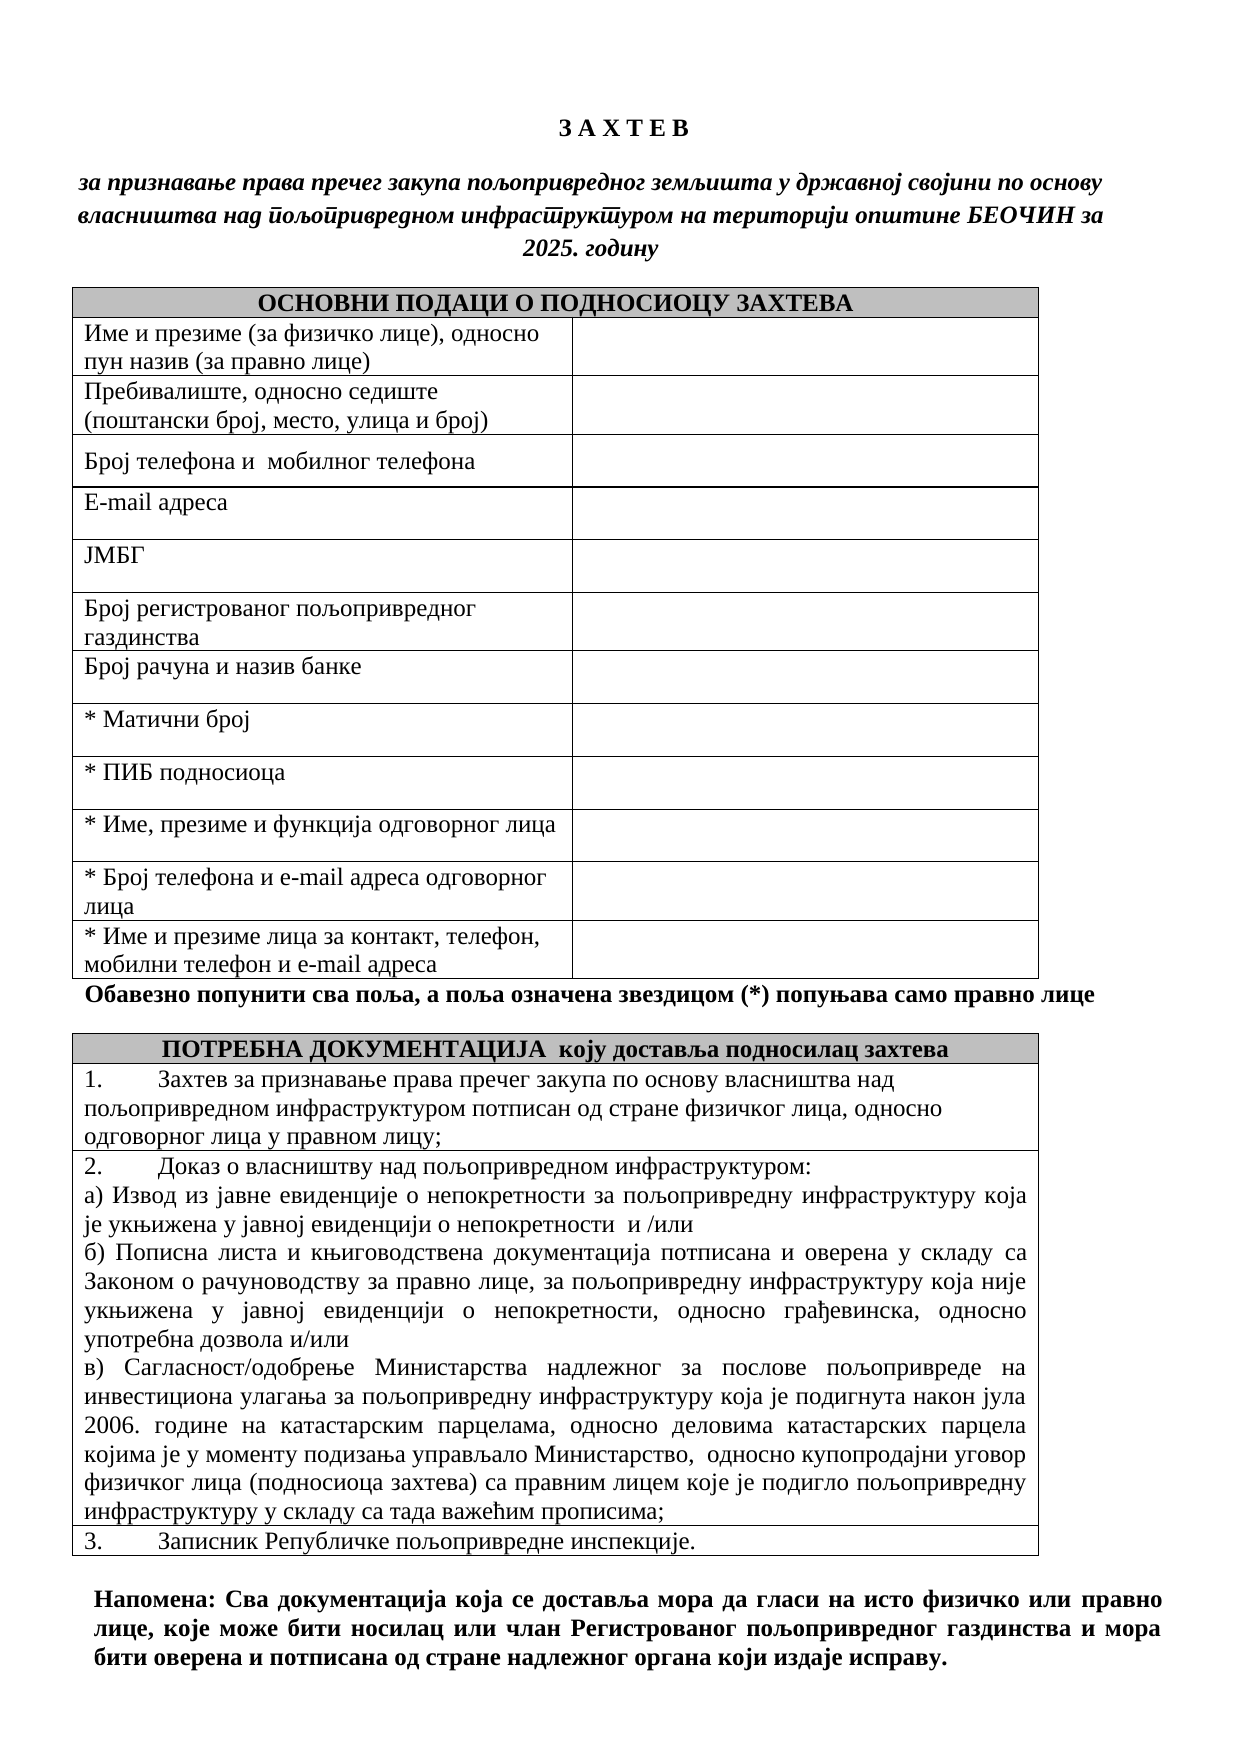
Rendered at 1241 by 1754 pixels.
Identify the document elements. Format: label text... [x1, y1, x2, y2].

table_cell * Име и презиме лица за контакт, телефон, мобилни телефон и е-mail адреса [73, 921, 572, 978]
table_cell [573, 921, 1038, 978]
table_cell [573, 318, 1038, 375]
table_header ОСНОВНИ ПОДАЦИ О ПОДНОСИОЦУ ЗАХТЕВА [73, 288, 1038, 317]
table_header ПОТРЕБНА ДОКУМЕНТАЦИЈА коју доставља подносилац захтева [73, 1034, 1038, 1063]
table_cell Доказ о власништву над пољопривредном инфраструктуром: а) Извод из јавне евиденције о непокретности за пољопривредну инфраструктуру која је укњижена у јавној евиденцији о непокретности и /или б) Пописна листа и књиговодствена документација потписана и оверена у складу са Законом о рачуноводству за правно лице, за пољопривредну инфраструктуру која није укњижена у јавној евиденцији о непокретности, односно грађевинска, односно употребна дозвола и/или в) Сагласност/одобрење Министарства надлежног за послове пољопривреде на инвестициона улагања за пољопривредну инфраструктуру која је подигнута након јула 2006. године на катастарским парцелама, односно деловима катастарских парцела којима је у моменту подизања управљало Министарство, односно купопродајни уговор физичког лица (подносиоца захтева) са правним лицем које је подигло пољопривредну инфраструктуру у складу са тада важећим прописима; [73, 1151, 1038, 1525]
text Напомена: Сва документација која се доставља мора да гласи на исто физичко или правно лице, које може бити носилац или члан Регистрованог пољопривредног газдинства и мора бити оверена и потписана од стране надлежног органа који издаје исправу. [94, 1584, 1162, 1671]
table_cell [573, 704, 1038, 756]
text Обавезно попунити сва поља, а поља означена звездицом (*) попуњава само правно лице [84, 979, 1106, 1008]
table_cell * Име, презиме и функција одговорног лица [73, 810, 572, 861]
table_cell [573, 757, 1038, 808]
text З А Х Т Е В [141, 113, 1106, 142]
table_cell * Број телефона и е-mail адреса одговорног лица [73, 862, 572, 920]
table_cell [573, 435, 1038, 486]
table_cell Број регистрованог пољопривредног газдинства [73, 593, 572, 650]
table_cell Име и презиме (за физичко лице), односно пун назив (за правно лице) [73, 318, 572, 375]
table_cell [573, 862, 1038, 920]
table_cell * ПИБ подносиоца [73, 757, 572, 808]
table_cell Е-mail адреса [73, 488, 572, 539]
table_cell [573, 376, 1038, 434]
table_cell Број телефона и мобилног телефона [73, 435, 572, 486]
text за признавање права пречег закупа пољопривредног земљишта у државној својини по основу власништва над пољопривредном инфраструктуром на територији општине БЕОЧИН за 2025. годину [75, 167, 1106, 262]
table_cell ЈМБГ [73, 540, 572, 592]
table_cell [573, 488, 1038, 539]
table_cell Пребивалиште, односно седиште (поштански број, место, улица и број) [73, 376, 572, 434]
table_cell [573, 651, 1038, 703]
table_cell [573, 540, 1038, 592]
table_cell Број рачуна и назив банке [73, 651, 572, 703]
table_cell Захтев за признавање права пречег закупа по основу власништва над пољопривредном инфраструктуром потписан од стране физичког лица, односно одговорног лица у правном лицу; [73, 1064, 1038, 1150]
table_cell [573, 593, 1038, 650]
table_cell * Матични број [73, 704, 572, 756]
table_cell [573, 810, 1038, 861]
table_cell Записник Републичке пољопривредне инспекције. [73, 1526, 1038, 1555]
